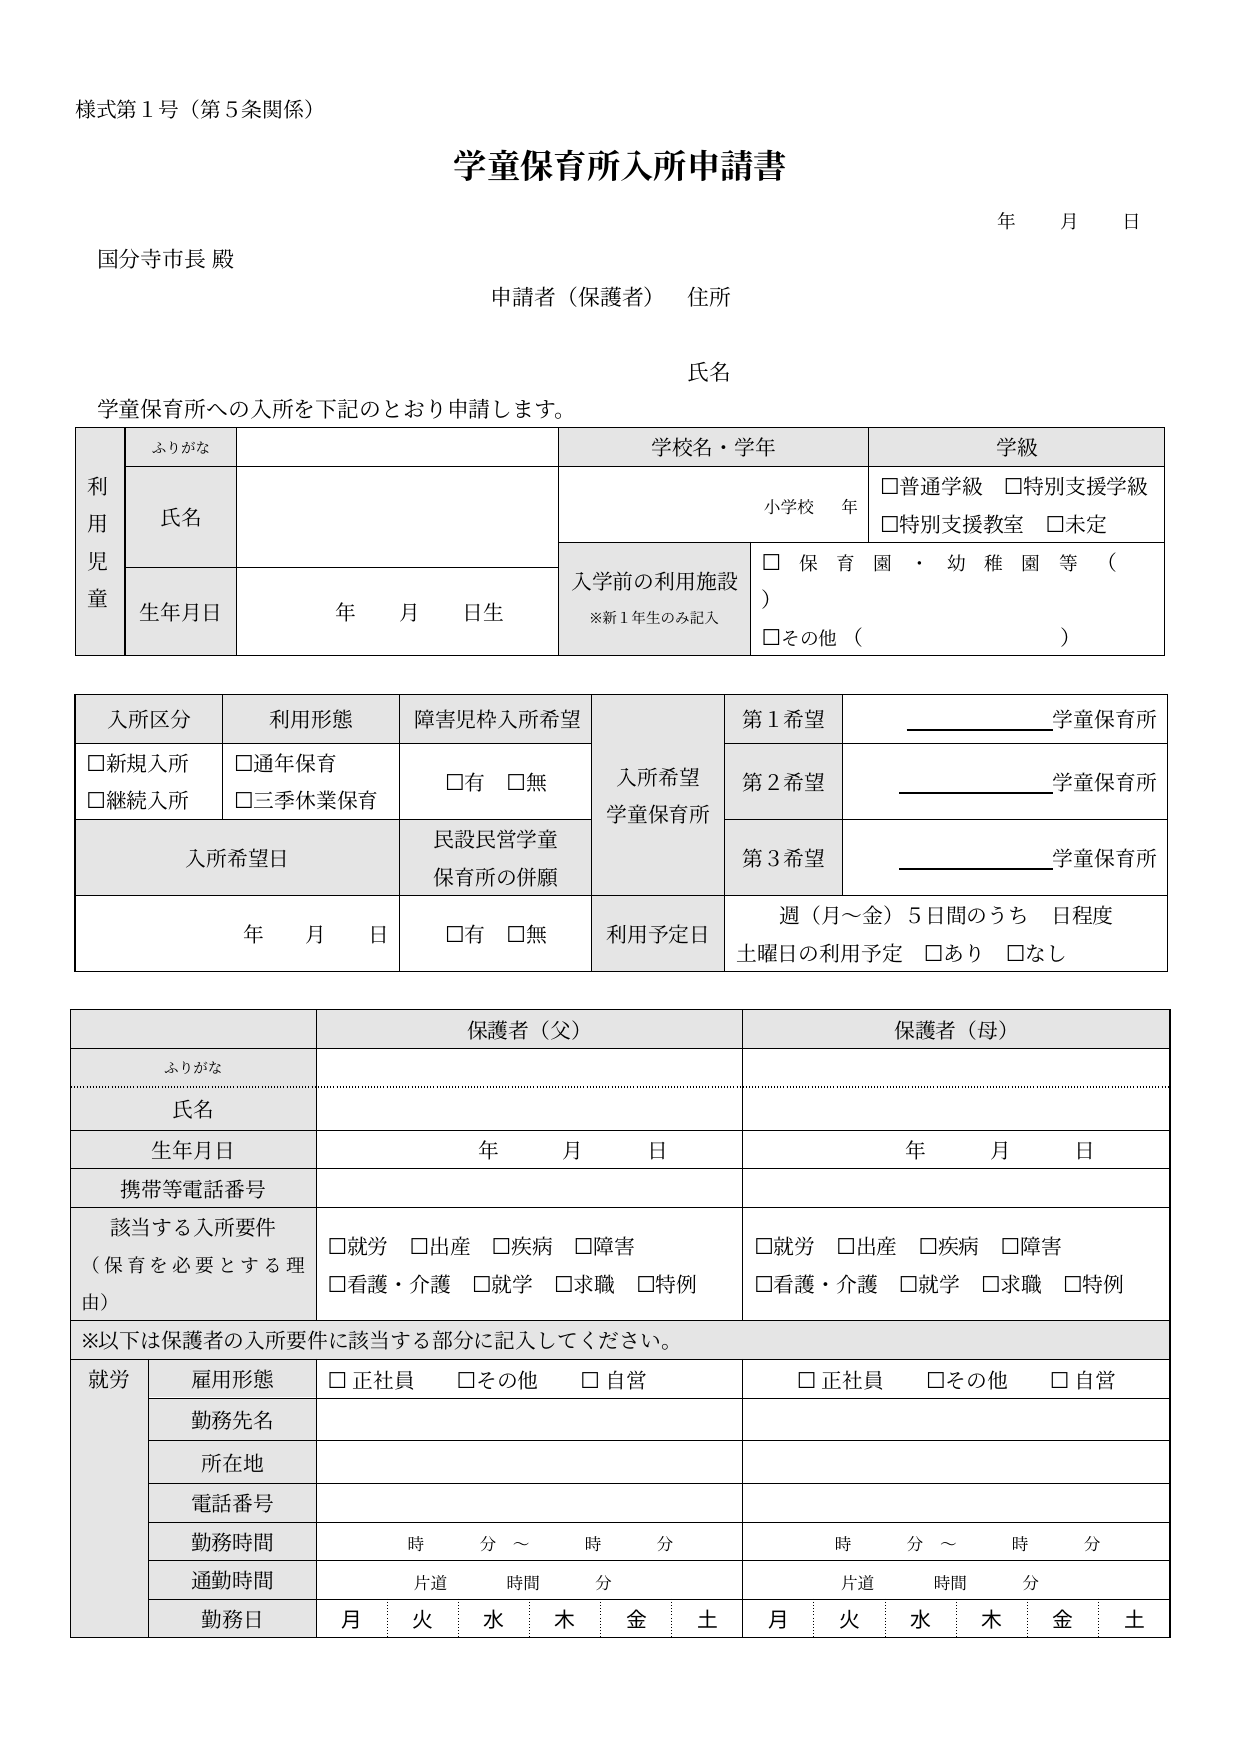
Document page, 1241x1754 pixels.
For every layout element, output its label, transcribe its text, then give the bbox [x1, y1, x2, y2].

table_header 利用形態 [223, 695, 399, 743]
table_cell 民設民営学童 保育所の併願 [400, 820, 591, 895]
table_cell 就労 出産 疾病 障害 看護・介護 就学 求職 特例 [317, 1208, 742, 1320]
table_cell 入所希望日 [76, 820, 399, 895]
table_cell 該当する入所要件 （保育を必要とする理由） [71, 1208, 316, 1320]
text 国分寺市長 殿 [75, 239, 1165, 277]
table_cell 年 月 日生 [237, 568, 558, 655]
table_header 入所希望 学童保育所 [592, 695, 724, 895]
table_cell [743, 1600, 814, 1637]
table_cell 有 無 [400, 896, 591, 971]
table_cell [317, 1049, 742, 1086]
table_cell [956, 1600, 1027, 1637]
table_cell 携帯等電話番号 [71, 1169, 316, 1207]
text 申請者（保護者） 住所 [75, 277, 1111, 314]
table_header 第１希望 [725, 695, 842, 743]
table_cell [1099, 1600, 1169, 1637]
table_cell [317, 1169, 742, 1207]
table_cell 正社員 その他 自営 [743, 1360, 1169, 1397]
table_cell [743, 1049, 1169, 1086]
table_cell 普通学級 特別支援学級 特別支援教室 未定 [869, 467, 1164, 542]
table_cell ふりがな [71, 1049, 316, 1086]
table_cell 就労 [71, 1360, 148, 1637]
table_cell [743, 1484, 1169, 1522]
table_cell [317, 1484, 742, 1522]
table_cell 学童保育所 [843, 744, 1167, 819]
table_header 保護者（父） [317, 1010, 742, 1048]
table_cell [317, 1600, 387, 1637]
table_cell [1028, 1600, 1098, 1637]
table_cell 生年月日 [71, 1131, 316, 1168]
table_cell [317, 1441, 742, 1483]
table_cell 正社員 その他 自営 [317, 1360, 742, 1397]
table_cell [743, 1169, 1169, 1207]
table_cell 保育園・幼稚園等（） その他 （） [751, 543, 1164, 655]
table_cell 小学校 年 [559, 467, 868, 542]
table_cell ※以下は保護者の入所要件に該当する部分に記入してください。 [71, 1321, 1169, 1359]
table_cell 勤務時間 [149, 1523, 316, 1560]
table_cell 通年保育 三季休業保育 [223, 744, 399, 819]
table_cell [743, 1399, 1169, 1440]
table_header [237, 428, 558, 466]
table_cell [387, 1600, 458, 1637]
table_cell 電話番号 [149, 1484, 316, 1522]
table_header 保護者（母） [743, 1010, 1169, 1048]
table_cell [317, 1086, 742, 1130]
table_cell [317, 1399, 742, 1440]
text 学童保育所入所申請書 [75, 127, 1165, 202]
table_header 障害児枠入所希望 [400, 695, 591, 743]
table_cell [743, 1441, 1169, 1483]
table_cell [885, 1600, 956, 1637]
table_cell 生年月日 [126, 568, 236, 655]
table_header 利用 児童 [76, 428, 124, 655]
table_cell [237, 467, 558, 567]
table_cell [814, 1600, 885, 1637]
table_cell 雇用形態 [149, 1360, 316, 1397]
table_header 学校名・学年 [559, 428, 868, 466]
table_cell 利用予定日 [592, 896, 724, 971]
table_cell [76, 896, 399, 971]
table_cell [672, 1600, 742, 1637]
table_cell 片道 時間 分 [743, 1561, 1169, 1599]
table_cell [743, 1086, 1169, 1130]
table_cell 時 分 ～ 時 分 [743, 1523, 1169, 1560]
table_cell 年 月 日 [743, 1131, 1169, 1168]
table_cell 新規入所 継続入所 [76, 744, 222, 819]
table_cell 週（月～金）５日間のうち日程度 土曜日の利用予定 あり なし [725, 896, 1167, 971]
table_header [71, 1010, 316, 1048]
table_cell 第３希望 [725, 820, 842, 895]
table_cell 学童保育所 [843, 820, 1167, 895]
table_cell 入学前の利用施設 ※新１年生のみ記入 [559, 543, 750, 655]
table_cell 氏名 [126, 467, 236, 567]
table_cell 片道 時間 分 [317, 1561, 742, 1599]
table_header 入所区分 [76, 695, 222, 743]
table_cell 第２希望 [725, 744, 842, 819]
table_cell 所在地 [149, 1441, 316, 1483]
table_header ふりがな [126, 428, 236, 466]
table_header 学童保育所 [843, 695, 1167, 743]
table_cell 勤務先名 [149, 1399, 316, 1440]
table_cell 就労 出産 疾病 障害 看護・介護 就学 求職 特例 [743, 1208, 1169, 1320]
table_cell 時 分 ～ 時 分 [317, 1523, 742, 1560]
text 学童保育所への入所を下記のとおり申請します。 [75, 389, 1165, 427]
table_cell [529, 1600, 601, 1637]
table_cell 年 月 日 [317, 1131, 742, 1168]
table_cell [458, 1600, 529, 1637]
table_cell [601, 1600, 672, 1637]
table_header 学級 [869, 428, 1164, 466]
table_cell 氏名 [71, 1086, 316, 1130]
table_cell 勤務日 [149, 1600, 316, 1637]
text 様式第１号（第５条関係） [75, 89, 1165, 127]
table_cell 有 無 [400, 744, 591, 819]
text 氏名 [75, 352, 1111, 389]
table_cell 通勤時間 [149, 1561, 316, 1599]
